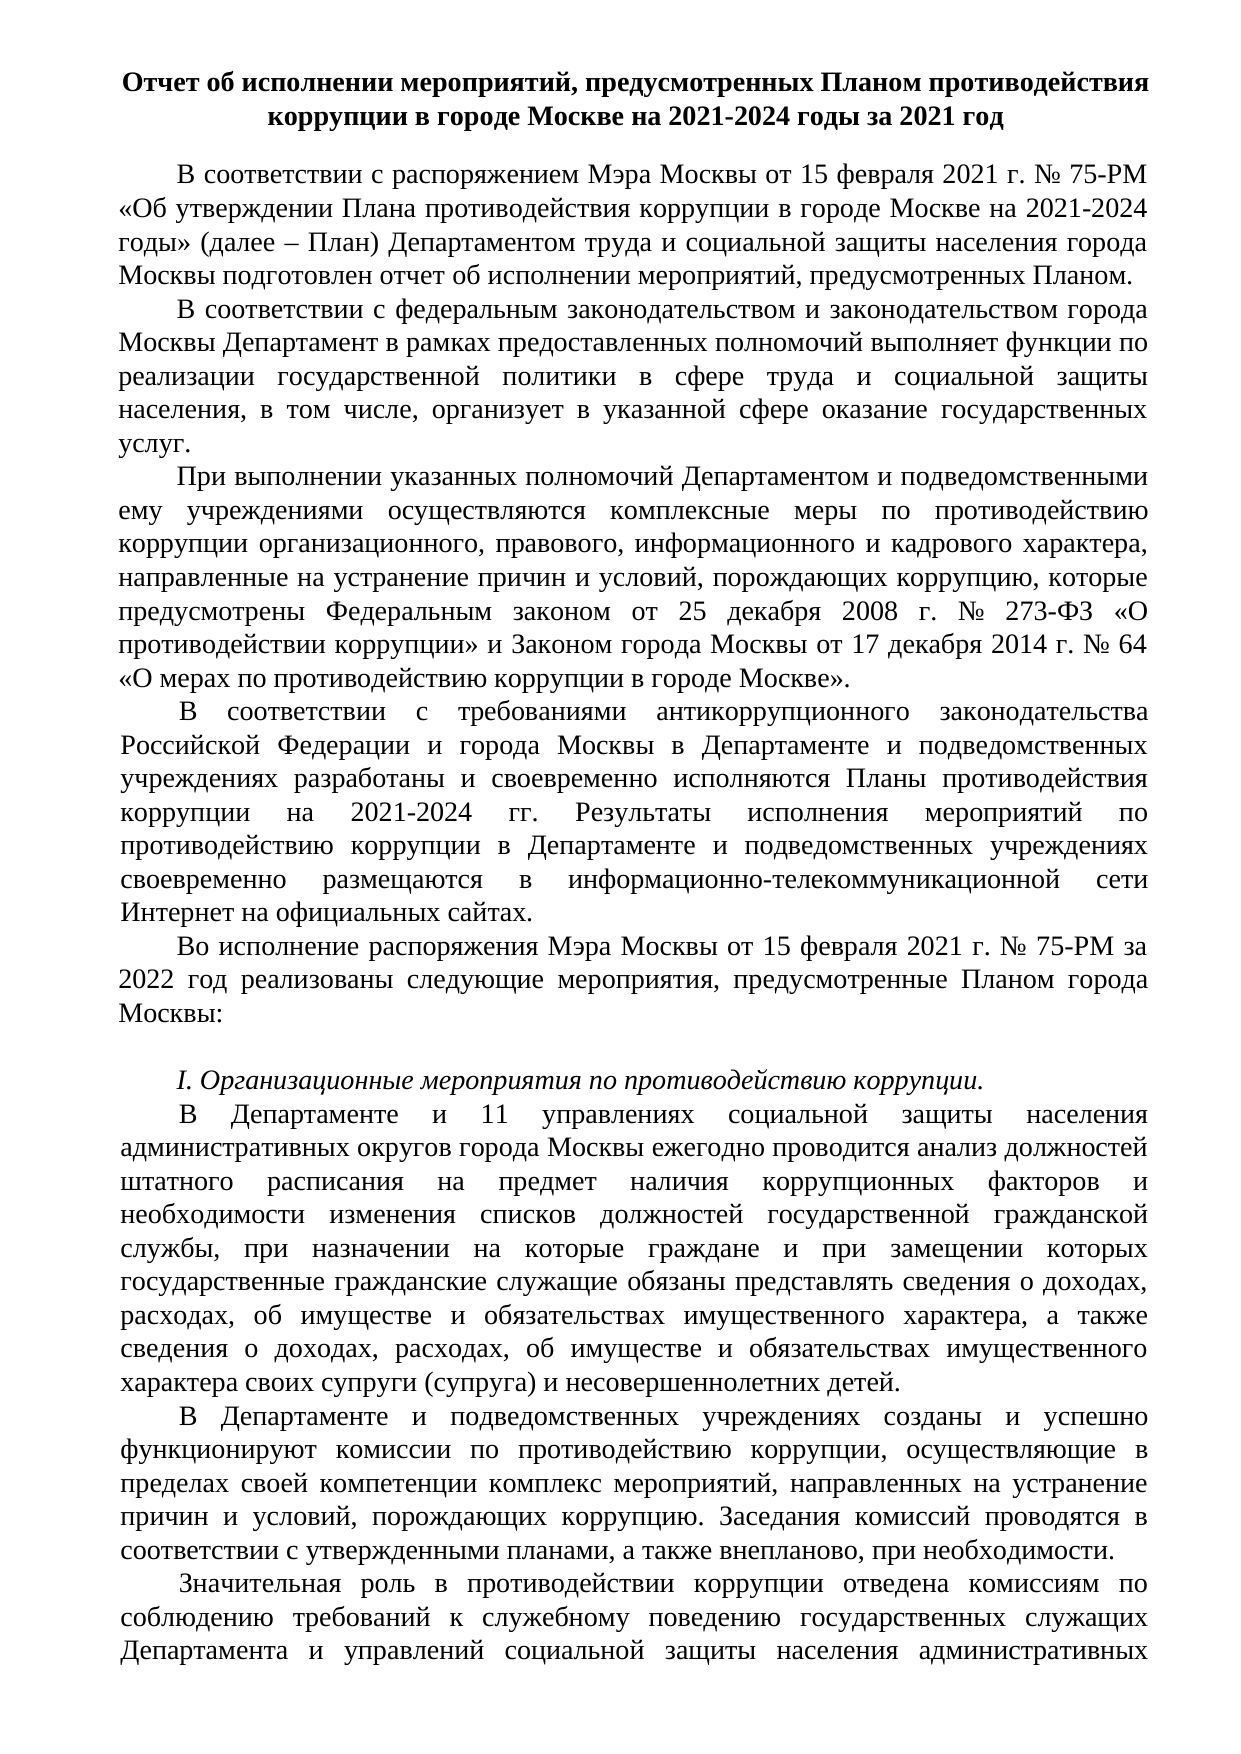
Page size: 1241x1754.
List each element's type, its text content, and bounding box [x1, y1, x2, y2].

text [120, 1566, 1149, 1666]
text В Департаменте и 11 управлениях социальной защиты населения административных округов города Москвы ежегодно проводится анализ должностей штатного расписания на предмет наличия коррупционных факторов и необходимости изменения списков должностей государственной гражданской службы, при назначении на которые граждане и при замещении которых государственные гражданские служащие обязаны представлять сведения о доходах, расходах, об имуществе и обязательствах имущественного характера, а также сведения о доходах, расходах, об имуществе и обязательствах имущественного характера своих супруги (супруга) и несовершеннолетних детей. [120, 1096, 1149, 1398]
text I. Организационные мероприятия по противодействию коррупции. [118, 1063, 1152, 1096]
text В соответствии с федеральным законодательством и законодательством города Москвы Департамент в рамках предоставленных полномочий выполняет функции по реализации государственной политики в сфере труда и социальной защиты населения, в том числе, организует в указанной сфере оказание государственных услуг. [118, 291, 1149, 459]
text В соответствии с требованиями антикоррупционного законодательства Российской Федерации и города Москвы в Департаменте и подведомственных учреждениях разработаны и своевременно исполняются Планы противодействия коррупции на 2021-2024 гг. Результаты исполнения мероприятий по противодействию коррупции в Департаменте и подведомственных учреждениях своевременно размещаются в информационно-телекоммуникационной сети Интернет на официальных сайтах. [120, 694, 1149, 928]
text В Департаменте и подведомственных учреждениях созданы и успешно функционируют комиссии по противодействию коррупции, осуществляющие в пределах своей компетенции комплекс мероприятий, направленных на устранение причин и условий, порождающих коррупцию. Заседания комиссий проводятся в соответствии с утвержденными планами, а также внепланово, при необходимости. [120, 1398, 1149, 1566]
text В соответствии с распоряжением Мэра Москвы от 15 февраля 2021 г. № 75-РМ «Об утверждении Плана противодействия коррупции в городе Москве на 2021-2024 годы» (далее – План) Департаментом труда и социальной защиты населения города Москвы подготовлен отчет об исполнении мероприятий, предусмотренных Планом. [118, 157, 1149, 291]
text При выполнении указанных полномочий Департаментом и подведомственными ему учреждениями осуществляются комплексные меры по противодействию коррупции организационного, правового, информационного и кадрового характера, направленные на устранение причин и условий, порождающих коррупцию, которые предусмотрены Федеральным законом от 25 декабря 2008 г. № 273-ФЗ «О противодействии коррупции» и Законом города Москвы от 17 декабря 2014 г. № 64 «О мерах по противодействию коррупции в городе Москве». [118, 459, 1149, 694]
text Отчет об исполнении мероприятий, предусмотренных Планом противодействия коррупции в городе Москве на 2021-2024 годы за 2021 год [120, 65, 1152, 132]
text Во исполнение распоряжения Мэра Москвы от 15 февраля 2021 г. № 75-РМ за 2022 год реализованы следующие мероприятия, предусмотренные Планом города Москвы: [118, 928, 1149, 1029]
